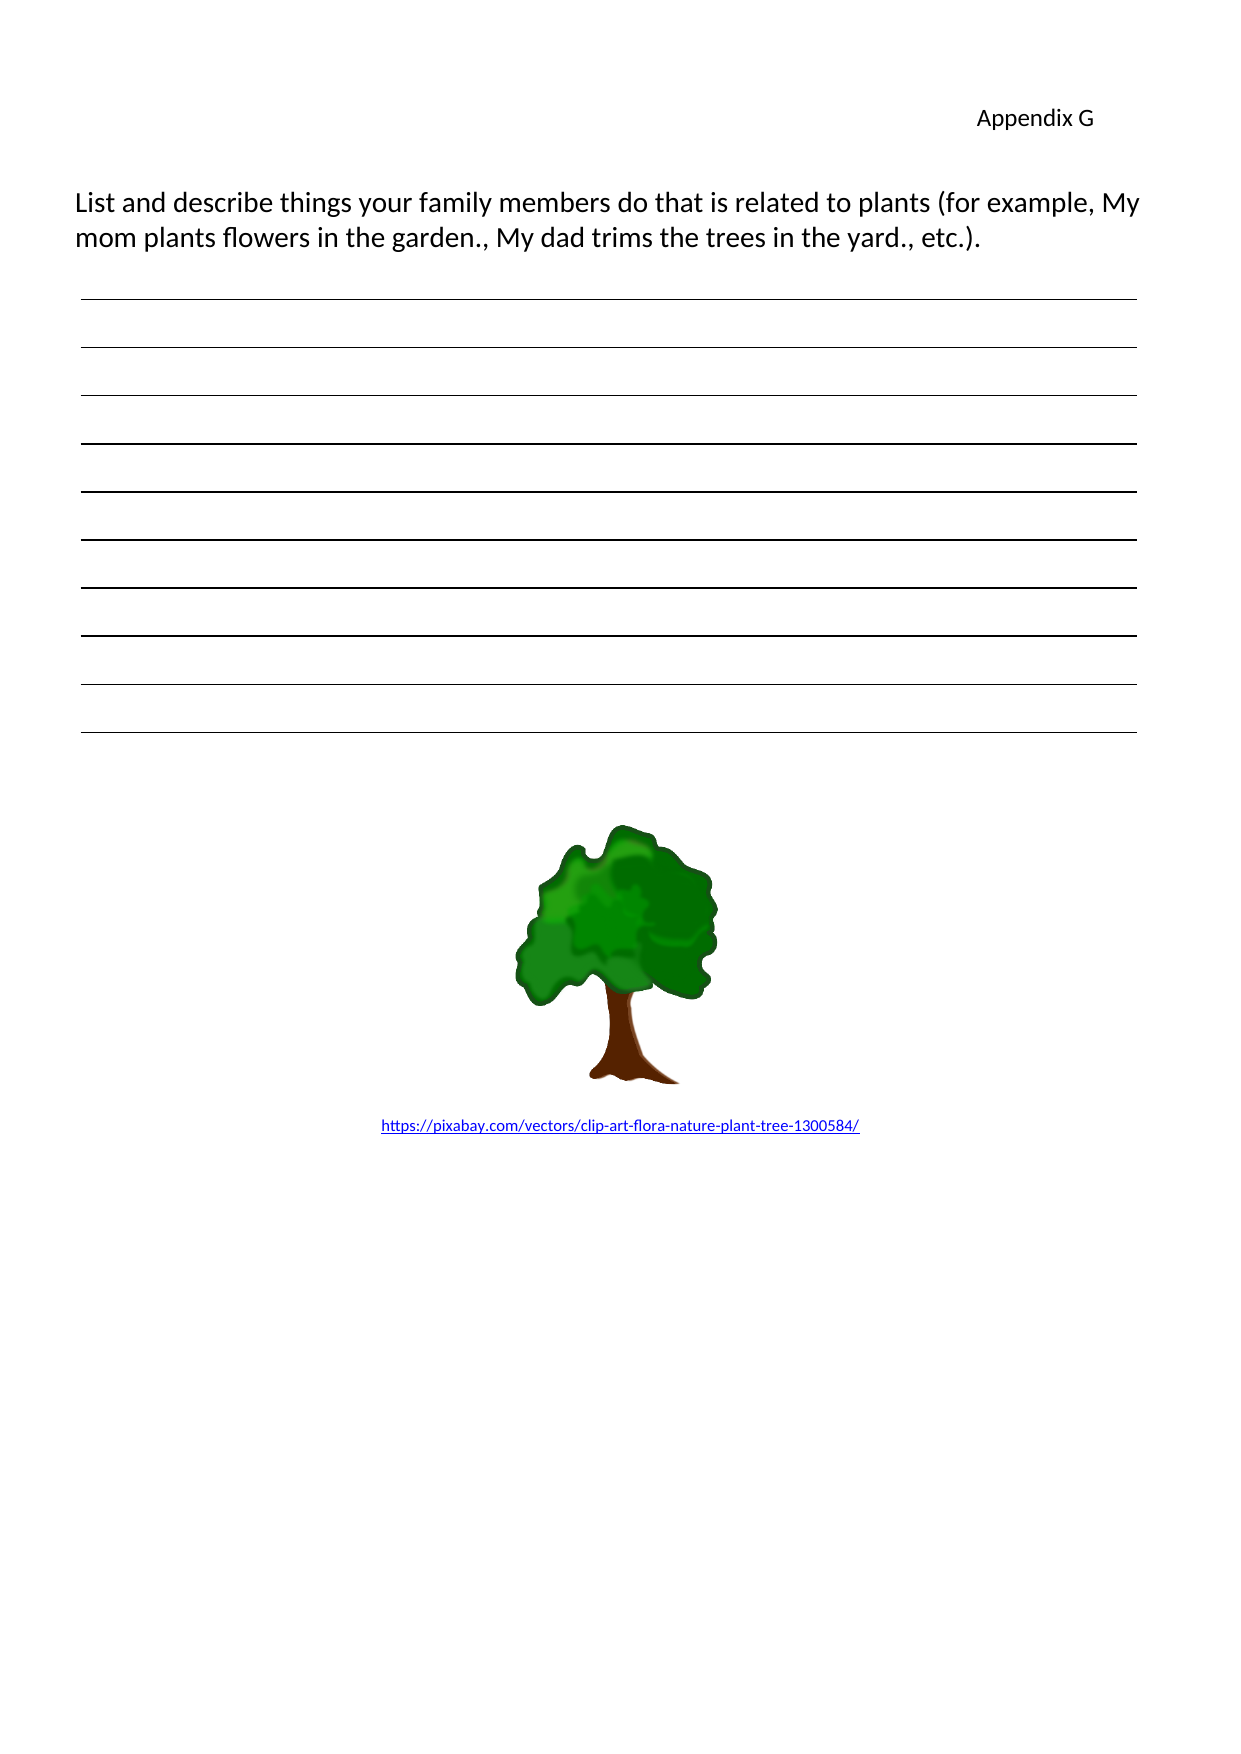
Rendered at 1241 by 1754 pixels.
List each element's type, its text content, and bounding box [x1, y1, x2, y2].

text https://pixabay.com/vectors/clip-art-flora-nature-plant-tree-1300584/ [75, 1115, 1165, 1135]
text List and describe things your family members do that is related to plants (for example, My mom plants flowers in the garden., My dad trims the trees in the yard., etc.). [75, 184, 1165, 255]
picture [515, 825, 725, 1085]
